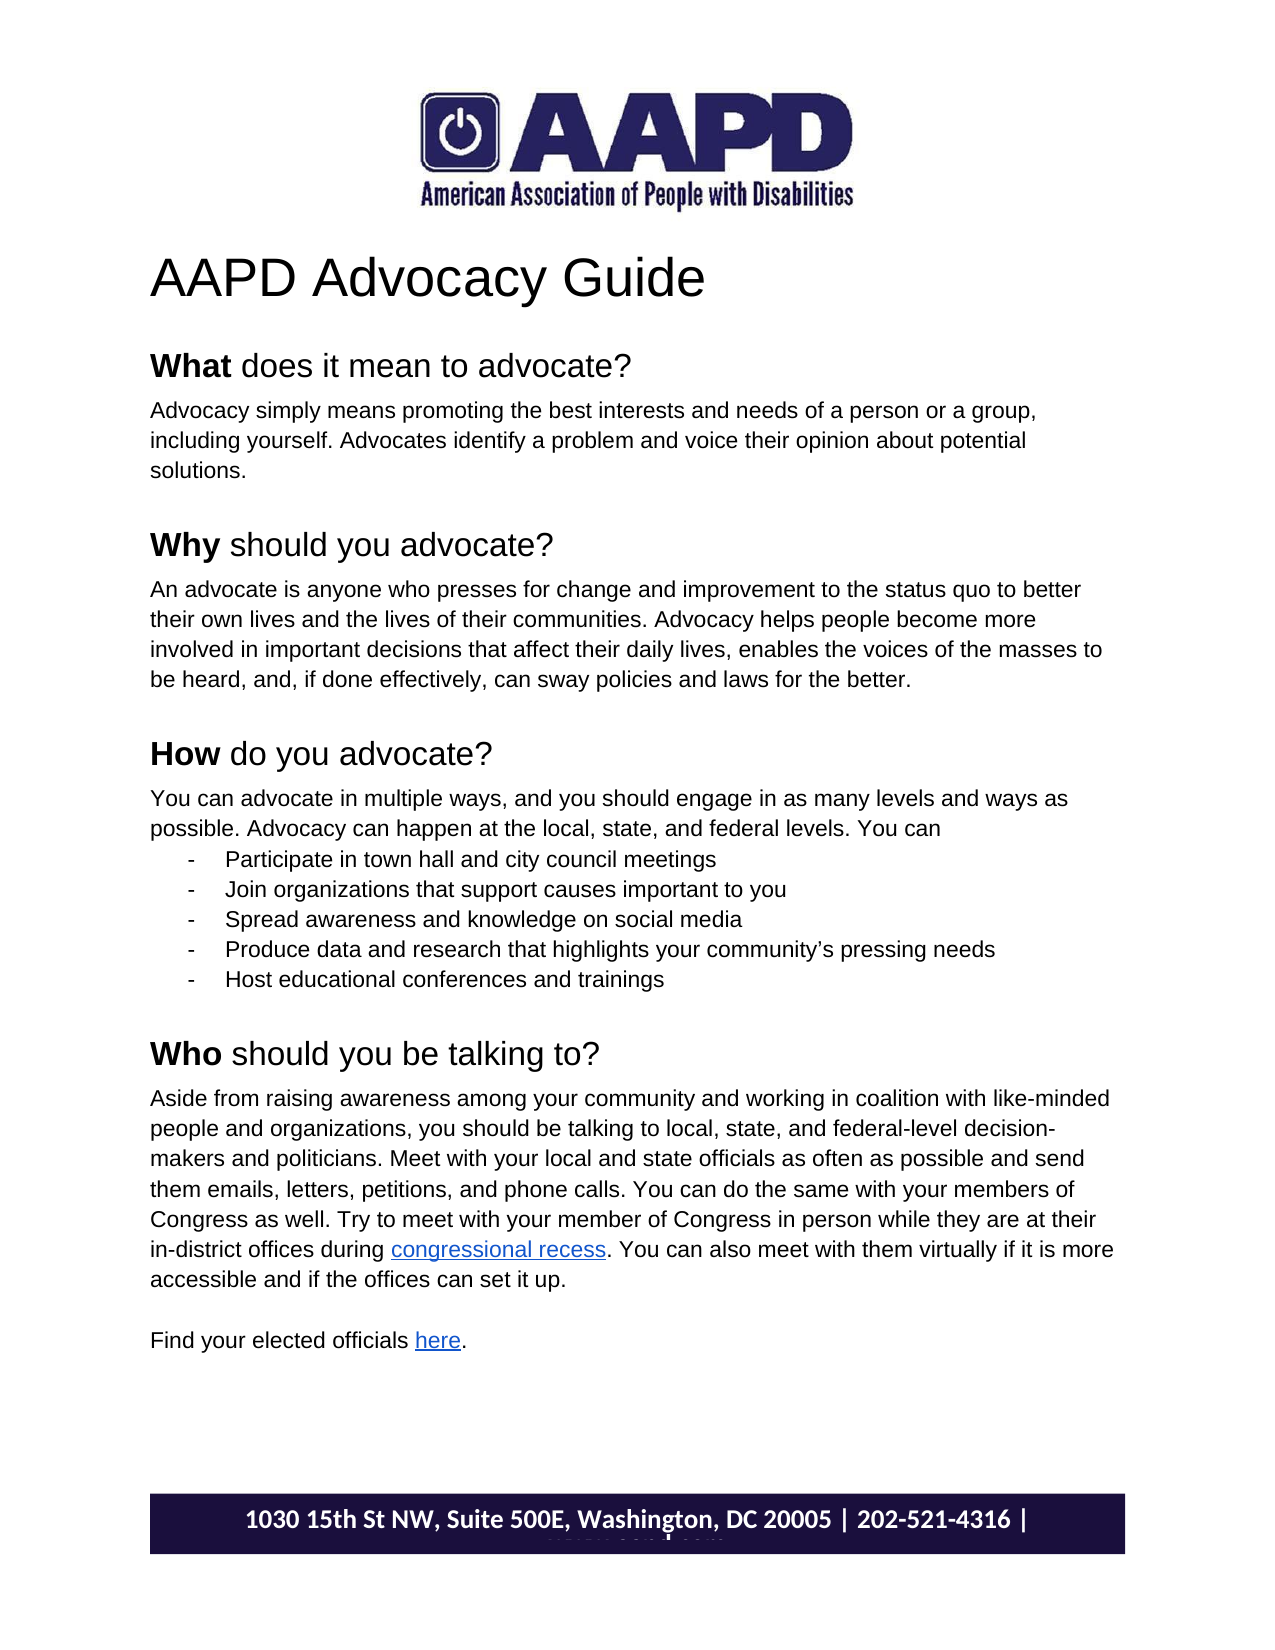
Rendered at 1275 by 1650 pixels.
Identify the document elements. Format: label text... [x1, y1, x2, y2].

text An advocate is anyone who presses for change and improvement to the status quo to better their own lives and the lives of their communities. Advocacy helps people become more involved in important decisions that affect their daily lives, enables the voices of the masses to be heard, and, if done effectively, can sway policies and laws for the better. [150, 576, 1125, 693]
picture [187, 75, 1088, 246]
subtitle How do you advocate? [150, 734, 1125, 773]
subtitle Who should you be talking to? [150, 1034, 1125, 1072]
text Find your elected officials here. [150, 1327, 1125, 1353]
list Join organizations that support causes important to you [187, 876, 1125, 902]
list Spread awareness and knowledge on social media [187, 906, 1125, 932]
text Aside from raising awareness among your community and working in coalition with like-minded people and organizations, you should be talking to local, state, and federal-level decision-makers and politicians. Meet with your local and state officials as often as possible and send them emails, letters, petitions, and phone calls. You can do the same with your members of Congress as well. Try to meet with your member of Congress in person while they are at their in-district offices during congressional recess. You can also meet with them virtually if it is more accessible and if the offices can set it up. [150, 1085, 1125, 1323]
subtitle What does it mean to advocate? [150, 346, 1125, 384]
text You can advocate in multiple ways, and you should engage in as many levels and ways as possible. Advocacy can happen at the local, state, and federal levels. You can [150, 785, 1125, 842]
list Produce data and research that highlights your community’s pressing needs [187, 936, 1125, 962]
subtitle Why should you advocate? [150, 525, 1125, 563]
text Advocacy simply means promoting the best interests and needs of a person or a group, including yourself. Advocates identify a problem and voice their opinion about potential solutions. [150, 397, 1125, 483]
list Participate in town hall and city council meetings [187, 846, 1125, 872]
title AAPD Advocacy Guide [150, 246, 1125, 308]
list Host educational conferences and trainings [187, 966, 1125, 993]
